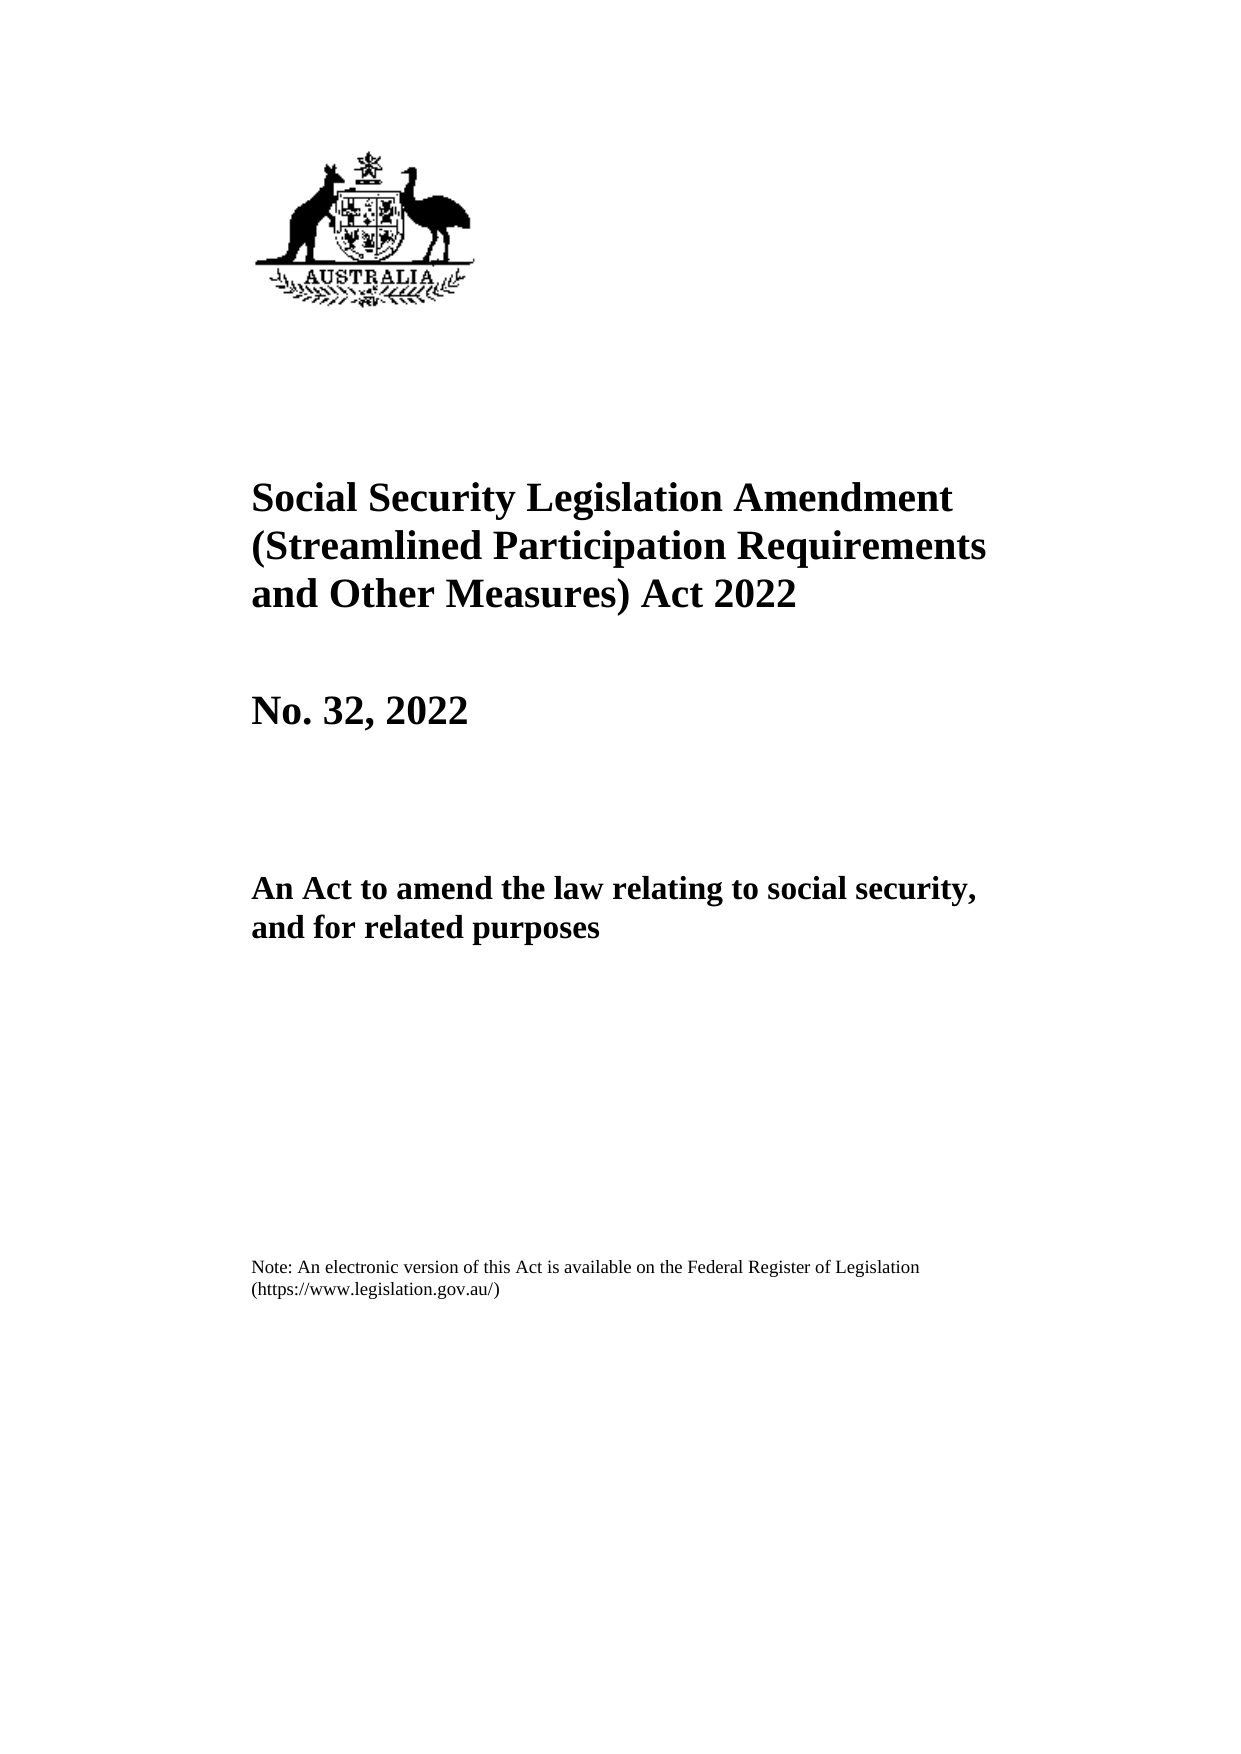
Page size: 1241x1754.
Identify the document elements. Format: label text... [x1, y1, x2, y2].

text Social Security Legislation Amendment (Streamlined Participation Requirements and Other Measures) Act 2022 [251, 473, 989, 616]
text An Act to amend the law relating to social security, and for related purposes [251, 868, 989, 945]
text No. 32, 2022 [251, 685, 989, 733]
